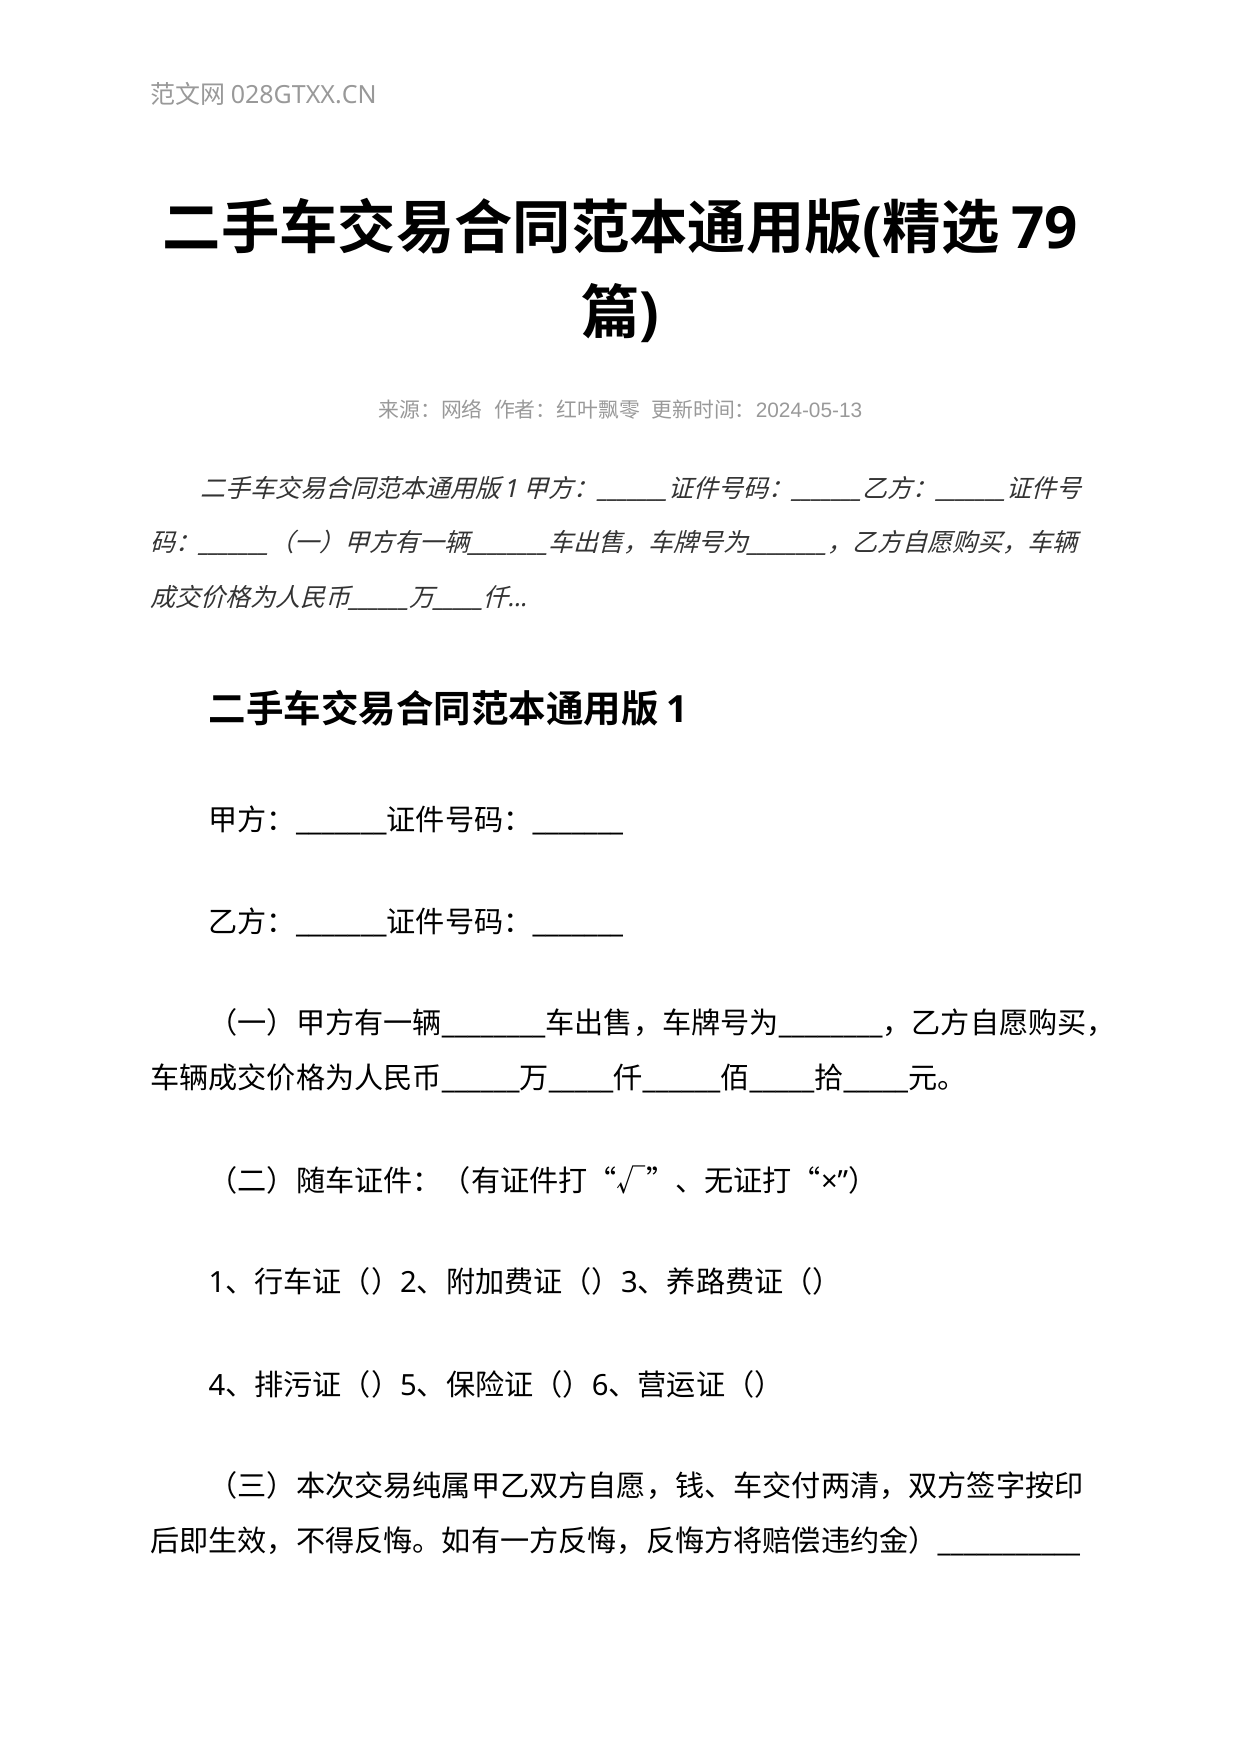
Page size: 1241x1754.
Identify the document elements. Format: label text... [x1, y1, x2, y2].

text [150, 1463, 1090, 1560]
text 二手车交易合同范本通用版1 [150, 678, 1090, 733]
text （一）甲方有一辆________车出售，车牌号为________，乙方自愿购买，车辆成交价格为人民币______万_____仟______佰_____拾_____元。 [150, 1000, 1090, 1097]
text 乙方：_______证件号码：_______ [150, 898, 1090, 941]
subtitle 二手车交易合同范本通用版(精选79篇) [150, 181, 1090, 351]
text 4、排污证（）5、保险证（）6、营运证（） [150, 1361, 1090, 1403]
text 甲方：_______证件号码：_______ [150, 796, 1090, 838]
text 二手车交易合同范本通用版1甲方：_______证件号码：_______乙方：_______证件号码：_______（一）甲方有一辆________车出售，车牌号为________，乙方自愿购买，车辆成交价格为人民币______万_____仟... [150, 468, 1090, 613]
text 来源：网络 作者：红叶飘零 更新时间：2024-05-13 [150, 398, 1090, 422]
text 1、行车证（）2、附加费证（）3、养路费证（） [150, 1259, 1090, 1301]
text （二）随车证件：（有证件打“√”、无证打“×”） [150, 1157, 1090, 1199]
